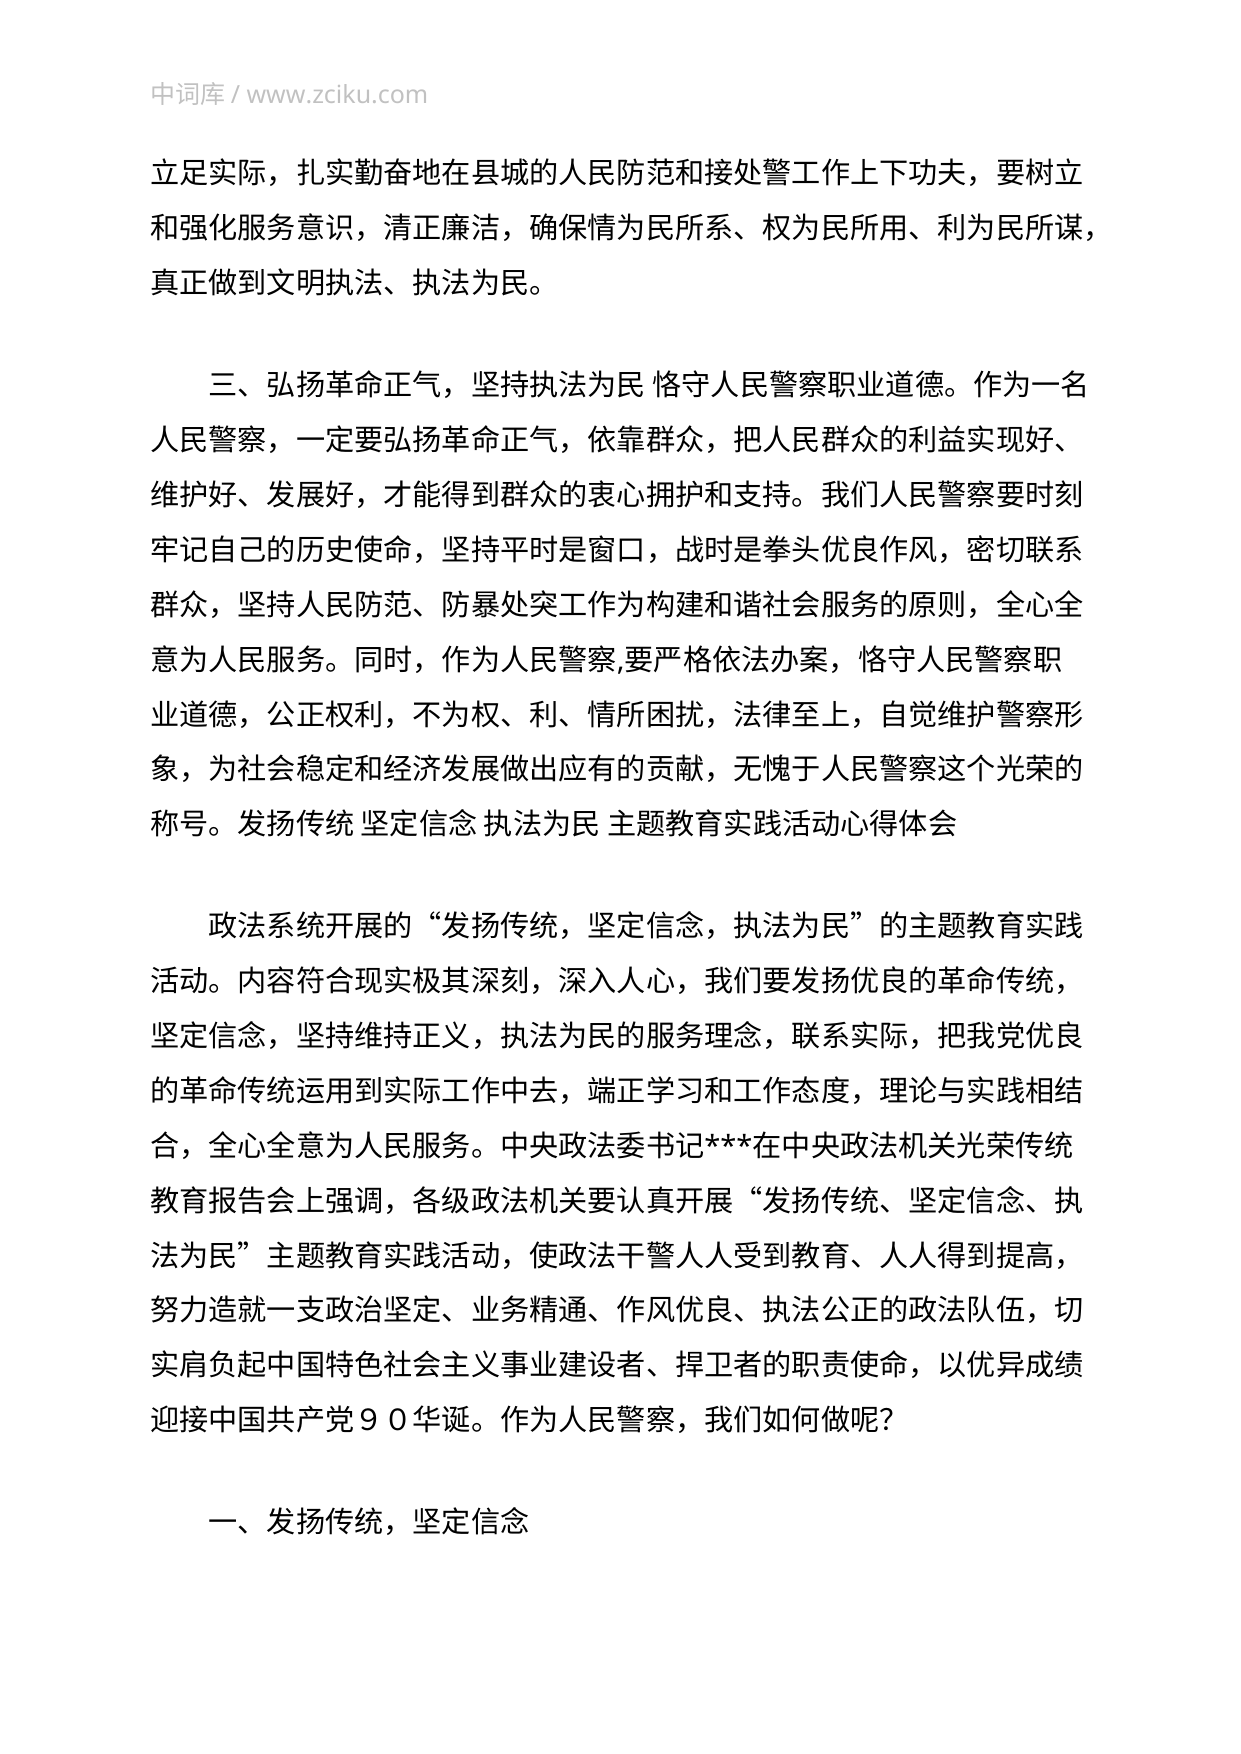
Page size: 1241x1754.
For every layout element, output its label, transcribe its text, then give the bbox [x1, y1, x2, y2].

text 政法系统开展的“发扬传统，坚定信念，执法为民”的主题教育实践活动。内容符合现实极其深刻，深入人心，我们要发扬优良的革命传统，坚定信念，坚持维持正义，执法为民的服务理念，联系实际，把我党优良的革命传统运用到实际工作中去，端正学习和工作态度，理论与实践相结合，全心全意为人民服务。中央政法委书记***在中央政法机关光荣传统教育报告会上强调，各级政法机关要认真开展“发扬传统、坚定信念、执法为民”主题教育实践活动，使政法干警人人受到教育、人人得到提高，努力造就一支政治坚定、业务精通、作风优良、执法公正的政法队伍，切实肩负起中国特色社会主义事业建设者、捍卫者的职责使命，以优异成绩迎接中国共产党９０华诞。作为人民警察，我们如何做呢？ [150, 903, 1090, 1439]
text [150, 150, 1090, 302]
text 三、弘扬革命正气，坚持执法为民 恪守人民警察职业道德。作为一名人民警察，一定要弘扬革命正气，依靠群众，把人民群众的利益实现好、维护好、发展好，才能得到群众的衷心拥护和支持。我们人民警察要时刻牢记自己的历史使命，坚持平时是窗口，战时是拳头优良作风，密切联系群众，坚持人民防范、防暴处突工作为构建和谐社会服务的原则，全心全意为人民服务。同时，作为人民警察,要严格依法办案，恪守人民警察职业道德，公正权利，不为权、利、情所困扰，法律至上，自觉维护警察形象，为社会稳定和经济发展做出应有的贡献，无愧于人民警察这个光荣的称号。发扬传统 坚定信念 执法为民 主题教育实践活动心得体会 [150, 362, 1090, 843]
text 一、发扬传统，坚定信念 [150, 1498, 1090, 1541]
